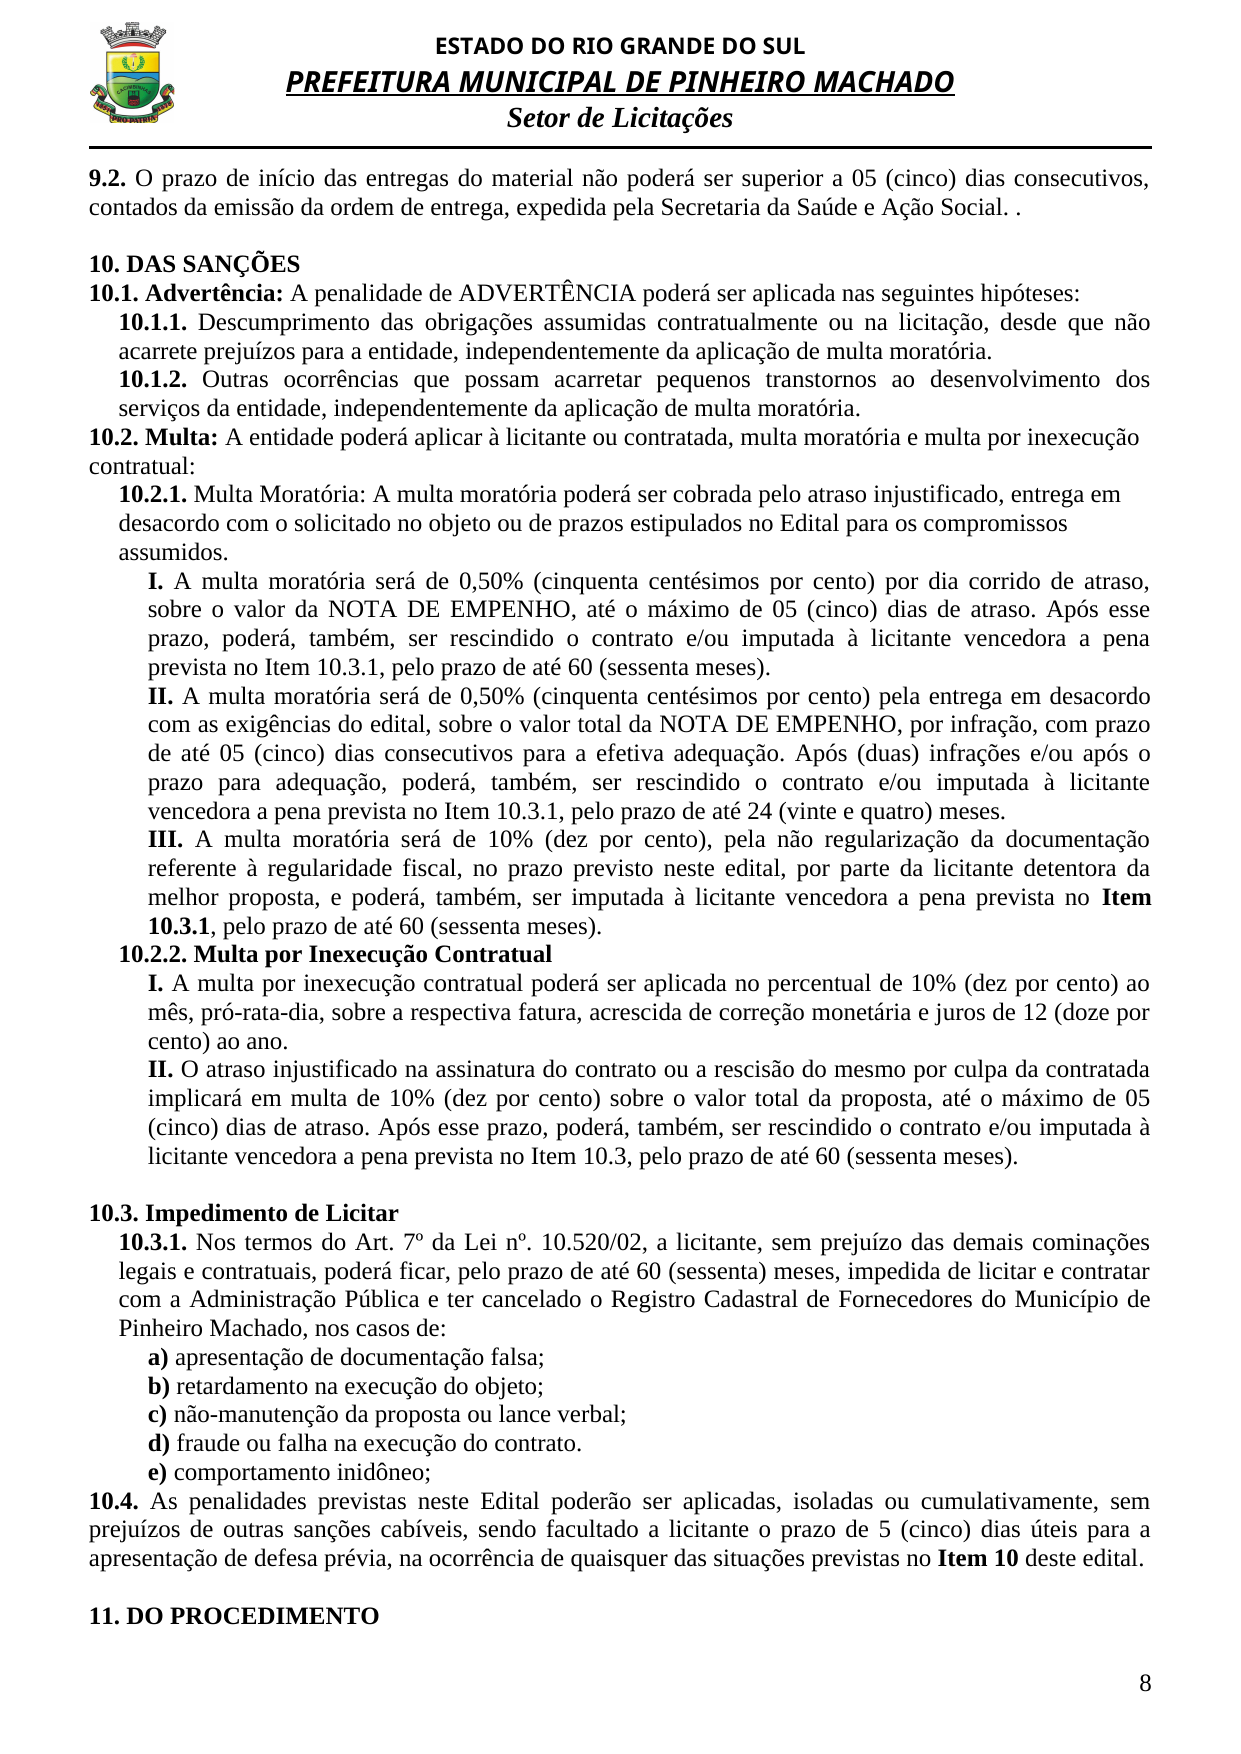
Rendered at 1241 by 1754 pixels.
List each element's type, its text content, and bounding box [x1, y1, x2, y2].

text 10.4. As penalidades previstas neste Edital poderão ser aplicadas, isoladas ou cumulativamente, sem prejuízos de outras sanções cabíveis, sendo facultado a licitante o prazo de 5 (cinco) dias úteis para a apresentação de defesa prévia, na ocorrência de quaisquer das situações previstas no Item 10 deste edital. [89, 1486, 1152, 1572]
text 10.1. Advertência: A penalidade de ADVERTÊNCIA poderá ser aplicada nas seguintes hipóteses: [89, 278, 1152, 307]
text II. O atraso injustificado na assinatura do contrato ou a rescisão do mesmo por culpa da contratada implicará em multa de 10% (dez por cento) sobre o valor total da proposta, até o máximo de 05 (cinco) dias de atraso. Após esse prazo, poderá, também, ser rescindido o contrato e/ou imputada à licitante vencedora a pena prevista no Item 10.3, pelo prazo de até 60 (sessenta meses). [148, 1054, 1152, 1169]
text a) apresentação de documentação falsa; [148, 1342, 1152, 1371]
text 10.2. Multa: A entidade poderá aplicar à licitante ou contratada, multa moratória e multa por inexecução contratual: [89, 422, 1152, 479]
text 10.2.2. Multa por Inexecução Contratual [118, 939, 1152, 968]
text 10.3. Impedimento de Licitar [89, 1198, 1152, 1227]
text b) retardamento na execução do objeto; [148, 1371, 1152, 1399]
text II. A multa moratória será de 0,50% (cinquenta centésimos por cento) pela entrega em desacordo com as exigências do edital, sobre o valor total da NOTA DE EMPENHO, por infração, com prazo de até 05 (cinco) dias consecutivos para a efetiva adequação. Após (duas) infrações e/ou após o prazo para adequação, poderá, também, ser rescindido o contrato e/ou imputada à licitante vencedora a pena prevista no Item 10.3.1, pelo prazo de até 24 (vinte e quatro) meses. [148, 681, 1152, 824]
text III. A multa moratória será de 10% (dez por cento), pela não regularização da documentação referente à regularidade fiscal, no prazo previsto neste edital, por parte da licitante detentora da melhor proposta, e poderá, também, ser imputada à licitante vencedora a pena prevista no Item 10.3.1, pelo prazo de até 60 (sessenta meses). [148, 824, 1152, 939]
text 10. DAS SANÇÕES [89, 249, 1152, 278]
text I. A multa moratória será de 0,50% (cinquenta centésimos por cento) por dia corrido de atraso, sobre o valor da NOTA DE EMPENHO, até o máximo de 05 (cinco) dias de atraso. Após esse prazo, poderá, também, ser rescindido o contrato e/ou imputada à licitante vencedora a pena prevista no Item 10.3.1, pelo prazo de até 60 (sessenta meses). [148, 566, 1152, 681]
picture [90, 22, 175, 123]
text 10.2.1. Multa Moratória: A multa moratória poderá ser cobrada pelo atraso injustificado, entrega em desacordo com o solicitado no objeto ou de prazos estipulados no Edital para os compromissos assumidos. [118, 479, 1152, 566]
text 10.1.2. Outras ocorrências que possam acarretar pequenos transtornos ao desenvolvimento dos serviços da entidade, independentemente da aplicação de multa moratória. [118, 364, 1152, 422]
text 10.1.1. Descumprimento das obrigações assumidas contratualmente ou na licitação, desde que não acarrete prejuízos para a entidade, independentemente da aplicação de multa moratória. [118, 307, 1152, 364]
text 11. DO PROCEDIMENTO [89, 1601, 1152, 1629]
text c) não-manutenção da proposta ou lance verbal; [148, 1399, 1152, 1428]
text 9.2. O prazo de início das entregas do material não poderá ser superior a 05 (cinco) dias consecutivos, contados da emissão da ordem de entrega, expedida pela Secretaria da Saúde e Ação Social. . [89, 163, 1152, 221]
text 10.3.1. Nos termos do Art. 7º da Lei nº. 10.520/02, a licitante, sem prejuízo das demais cominações legais e contratuais, poderá ficar, pelo prazo de até 60 (sessenta) meses, impedida de licitar e contratar com a Administração Pública e ter cancelado o Registro Cadastral de Fornecedores do Município de Pinheiro Machado, nos casos de: [118, 1227, 1152, 1342]
text e) comportamento inidôneo; [148, 1457, 1152, 1486]
text d) fraude ou falha na execução do contrato. [148, 1428, 1152, 1457]
text I. A multa por inexecução contratual poderá ser aplicada no percentual de 10% (dez por cento) ao mês, pró-rata-dia, sobre a respectiva fatura, acrescida de correção monetária e juros de 12 (doze por cento) ao ano. [148, 968, 1152, 1054]
